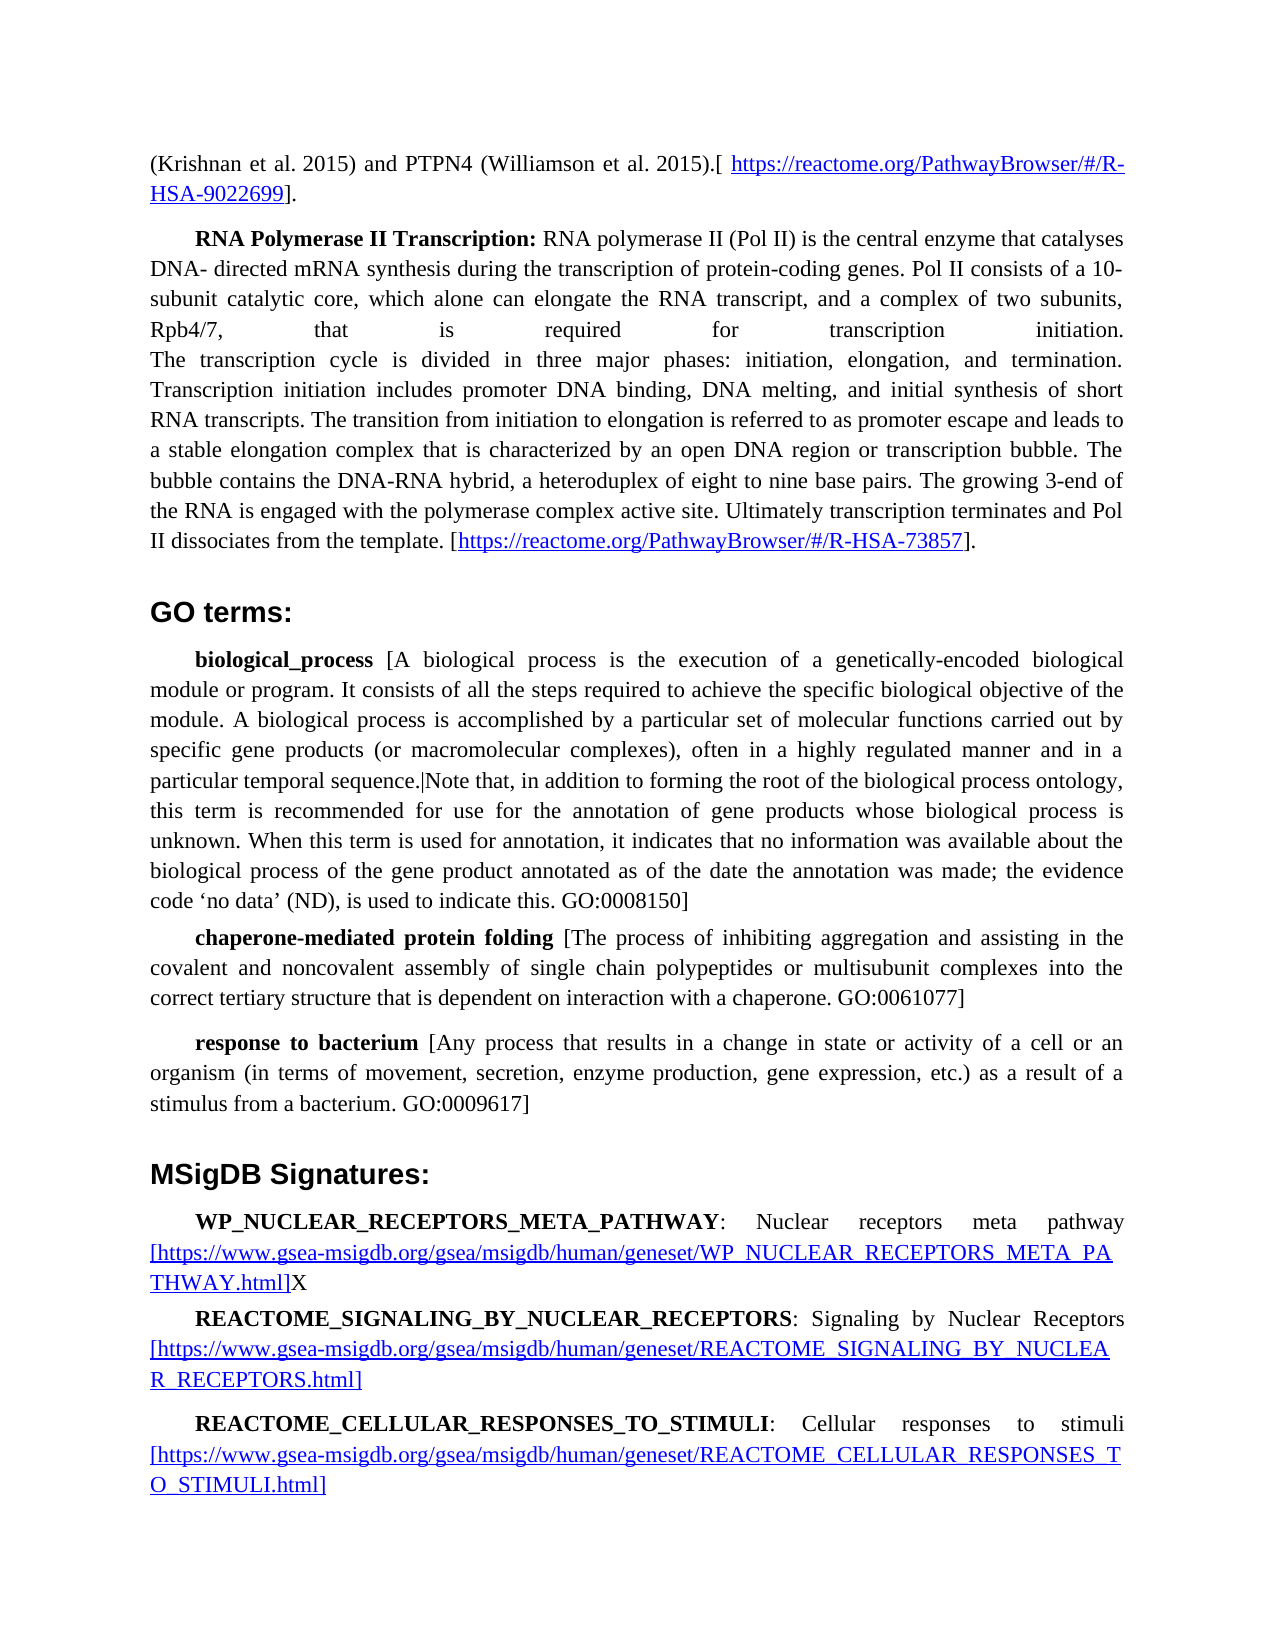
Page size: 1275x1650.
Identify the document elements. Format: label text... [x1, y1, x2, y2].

text REACTOME_CELLULAR_RESPONSES_TO_STIMULI: Cellular responses to stimuli [https://www.gsea-msigdb.org/gsea/msigdb/human/geneset/REACTOME_CELLULAR_RESPONSES_TO_STIMULI.html] [150, 1410, 1125, 1497]
text REACTOME_SIGNALING_BY_NUCLEAR_RECEPTORS: Signaling by Nuclear Receptors [https://www.gsea-msigdb.org/gsea/msigdb/human/geneset/REACTOME_SIGNALING_BY_NUCLEAR_RECEPTORS.html] [150, 1305, 1125, 1392]
text response to bacterium [Any process that results in a change in state or activity of a cell or an organism (in terms of movement, secretion, enzyme production, gene expression, etc.) as a result of a stimulus from a bacterium. GO:0009617] [150, 1029, 1125, 1116]
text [150, 150, 1125, 207]
text RNA Polymerase II Transcription: RNA polymerase II (Pol II) is the central enzyme that catalyses DNA- directed mRNA synthesis during the transcription of protein-coding genes. Pol II consists of a 10-subunit catalytic core, which alone can elongate the RNA transcript, and a complex of two subunits, Rpb4/7, that is required for transcription initiation. The transcription cycle is divided in three major phases: initiation, elongation, and termination. Transcription initiation includes promoter DNA binding, DNA melting, and initial synthesis of short RNA transcripts. The transition from initiation to elongation is referred to as promoter escape and leads to a stable elongation complex that is characterized by an open DNA region or transcription bubble. The bubble contains the DNA-RNA hybrid, a heteroduplex of eight to nine base pairs. The growing 3-end of the RNA is engaged with the polymerase complex active site. Ultimately transcription terminates and Pol II dissociates from the template. [https://reactome.org/PathwayBrowser/#/R-HSA-73857]. [150, 225, 1125, 553]
text chaperone-mediated protein folding [The process of inhibiting aggregation and assisting in the covalent and noncovalent assembly of single chain polypeptides or multisubunit complexes into the correct tertiary structure that is dependent on interaction with a chaperone. GO:0061077] [150, 924, 1125, 1011]
subtitle GO terms: [150, 595, 1125, 628]
subtitle MSigDB Signatures: [150, 1157, 1125, 1191]
